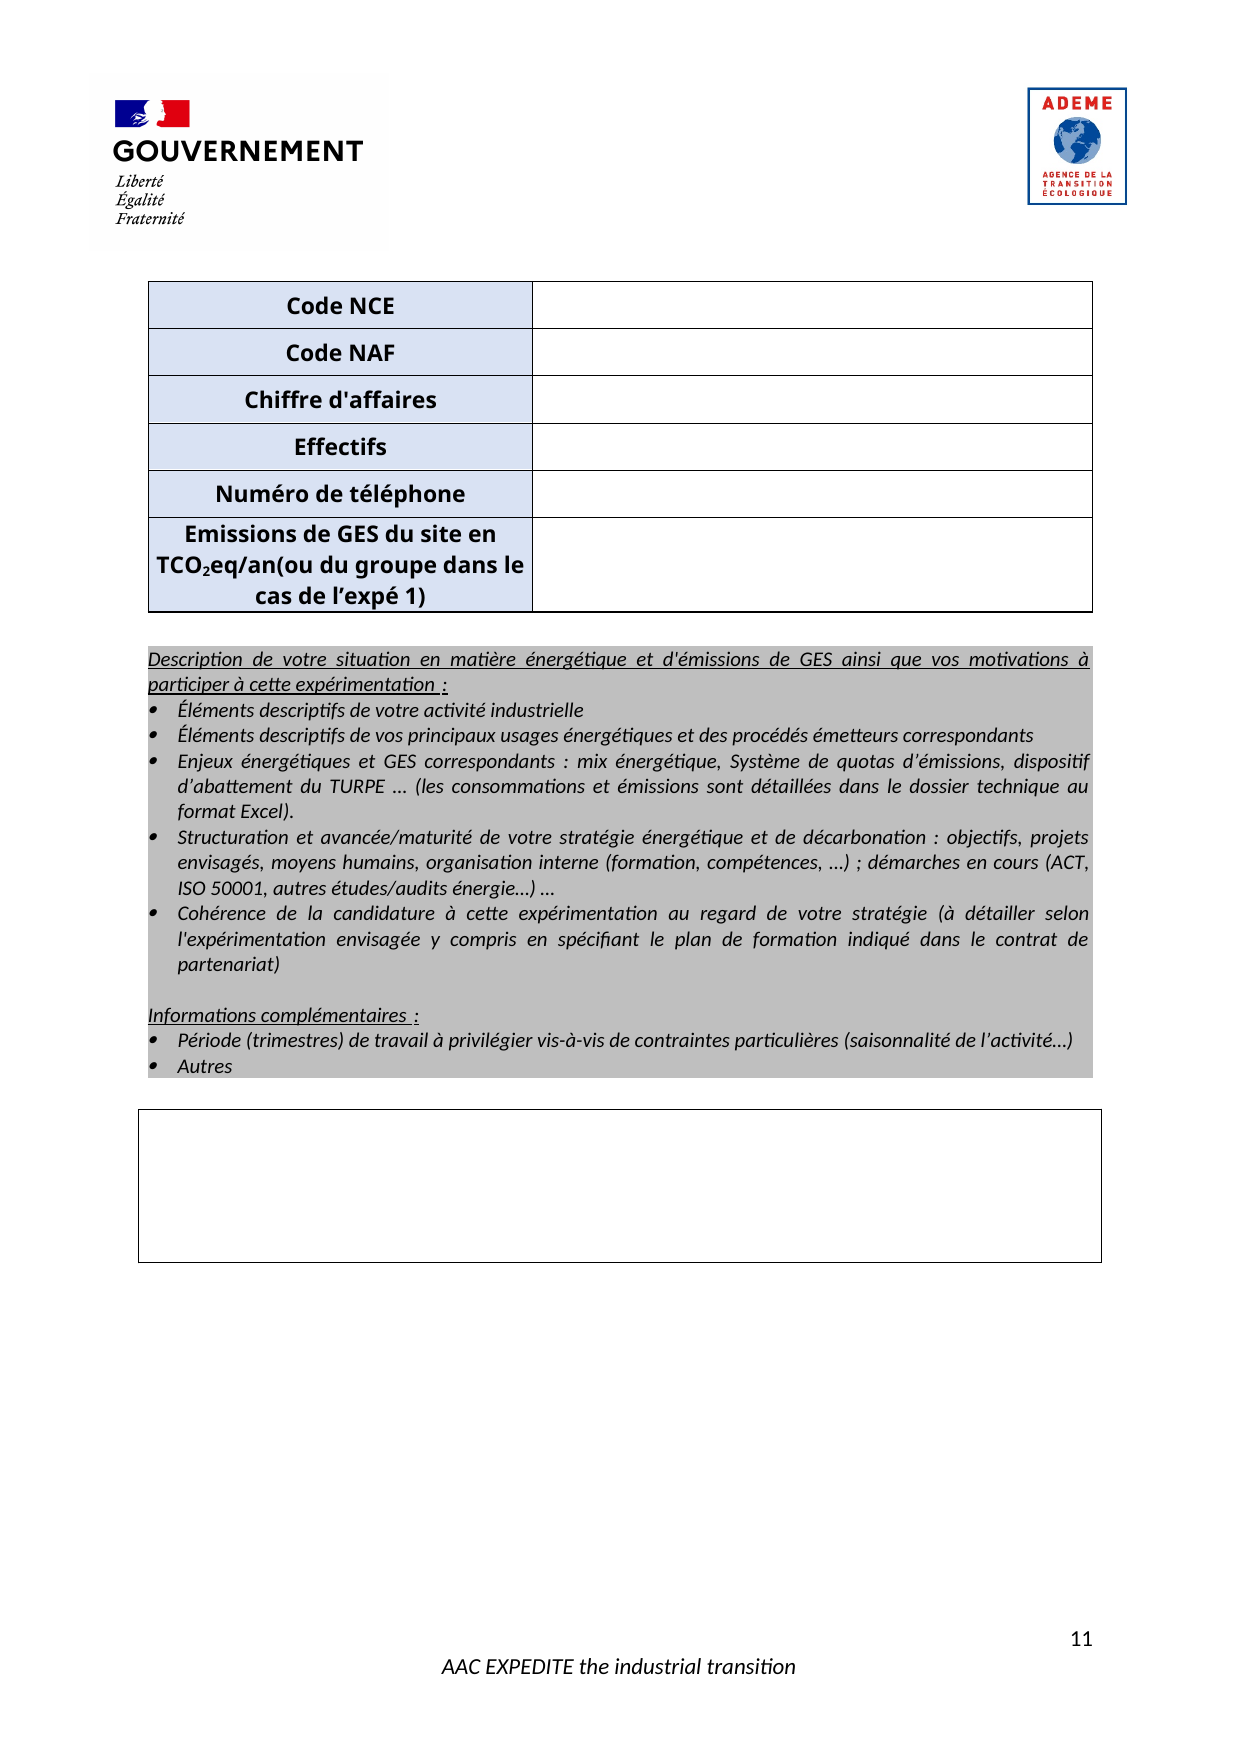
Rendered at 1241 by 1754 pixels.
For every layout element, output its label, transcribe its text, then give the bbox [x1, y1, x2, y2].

list Autres [148, 1053, 1093, 1078]
table_cell [533, 424, 1092, 469]
table_cell [533, 471, 1092, 517]
table_cell [533, 518, 1092, 611]
picture [1014, 74, 1140, 218]
table_cell [533, 329, 1092, 375]
list Cohérence de la candidature à cette expérimentation au regard de votre stratégie (à détailler selon l'expérimentation envisagée y compris en spécifiant le plan de formation indiqué dans le contrat de partenariat) [148, 900, 1093, 977]
list Éléments descriptifs de vos principaux usages énergétiques et des procédés émetteurs correspondants [148, 722, 1093, 748]
table_cell Emissions de GES du site en TCO2eq/an(ou du groupe dans le cas de l’expé 1) [149, 518, 532, 611]
list Enjeux énergétiques et GES correspondants : mix énergétique, Système de quotas d’émissions, dispositif d’abattement du TURPE … (les consommations et émissions sont détaillées dans le dossier technique au format Excel). [148, 748, 1093, 824]
table_cell Code NAF [149, 329, 532, 375]
table_header Code NCE [149, 282, 532, 328]
text Informations complémentaires : [148, 1002, 1093, 1027]
text Description de votre situation en matière énergétique et d'émissions de GES ainsi que vos motivations à participer à cette expérimentation : [148, 646, 1093, 697]
list Période (trimestres) de travail à privilégier vis-à-vis de contraintes particulières (saisonnalité de l’activité…) [148, 1027, 1093, 1053]
list Structuration et avancée/maturité de votre stratégie énergétique et de décarbonation : objectifs, projets envisagés, moyens humains, organisation interne (formation, compétences, …) ; démarches en cours (ACT, ISO 50001, autres études/audits énergie…) … [148, 824, 1093, 900]
table_cell Numéro de téléphone [149, 471, 532, 517]
table_cell Chiffre d'affaires [149, 376, 532, 422]
table_header [533, 282, 1092, 328]
list Éléments descriptifs de votre activité industrielle [148, 697, 1093, 722]
picture [88, 73, 390, 251]
table_cell [533, 376, 1092, 422]
table_cell Effectifs [149, 424, 532, 469]
